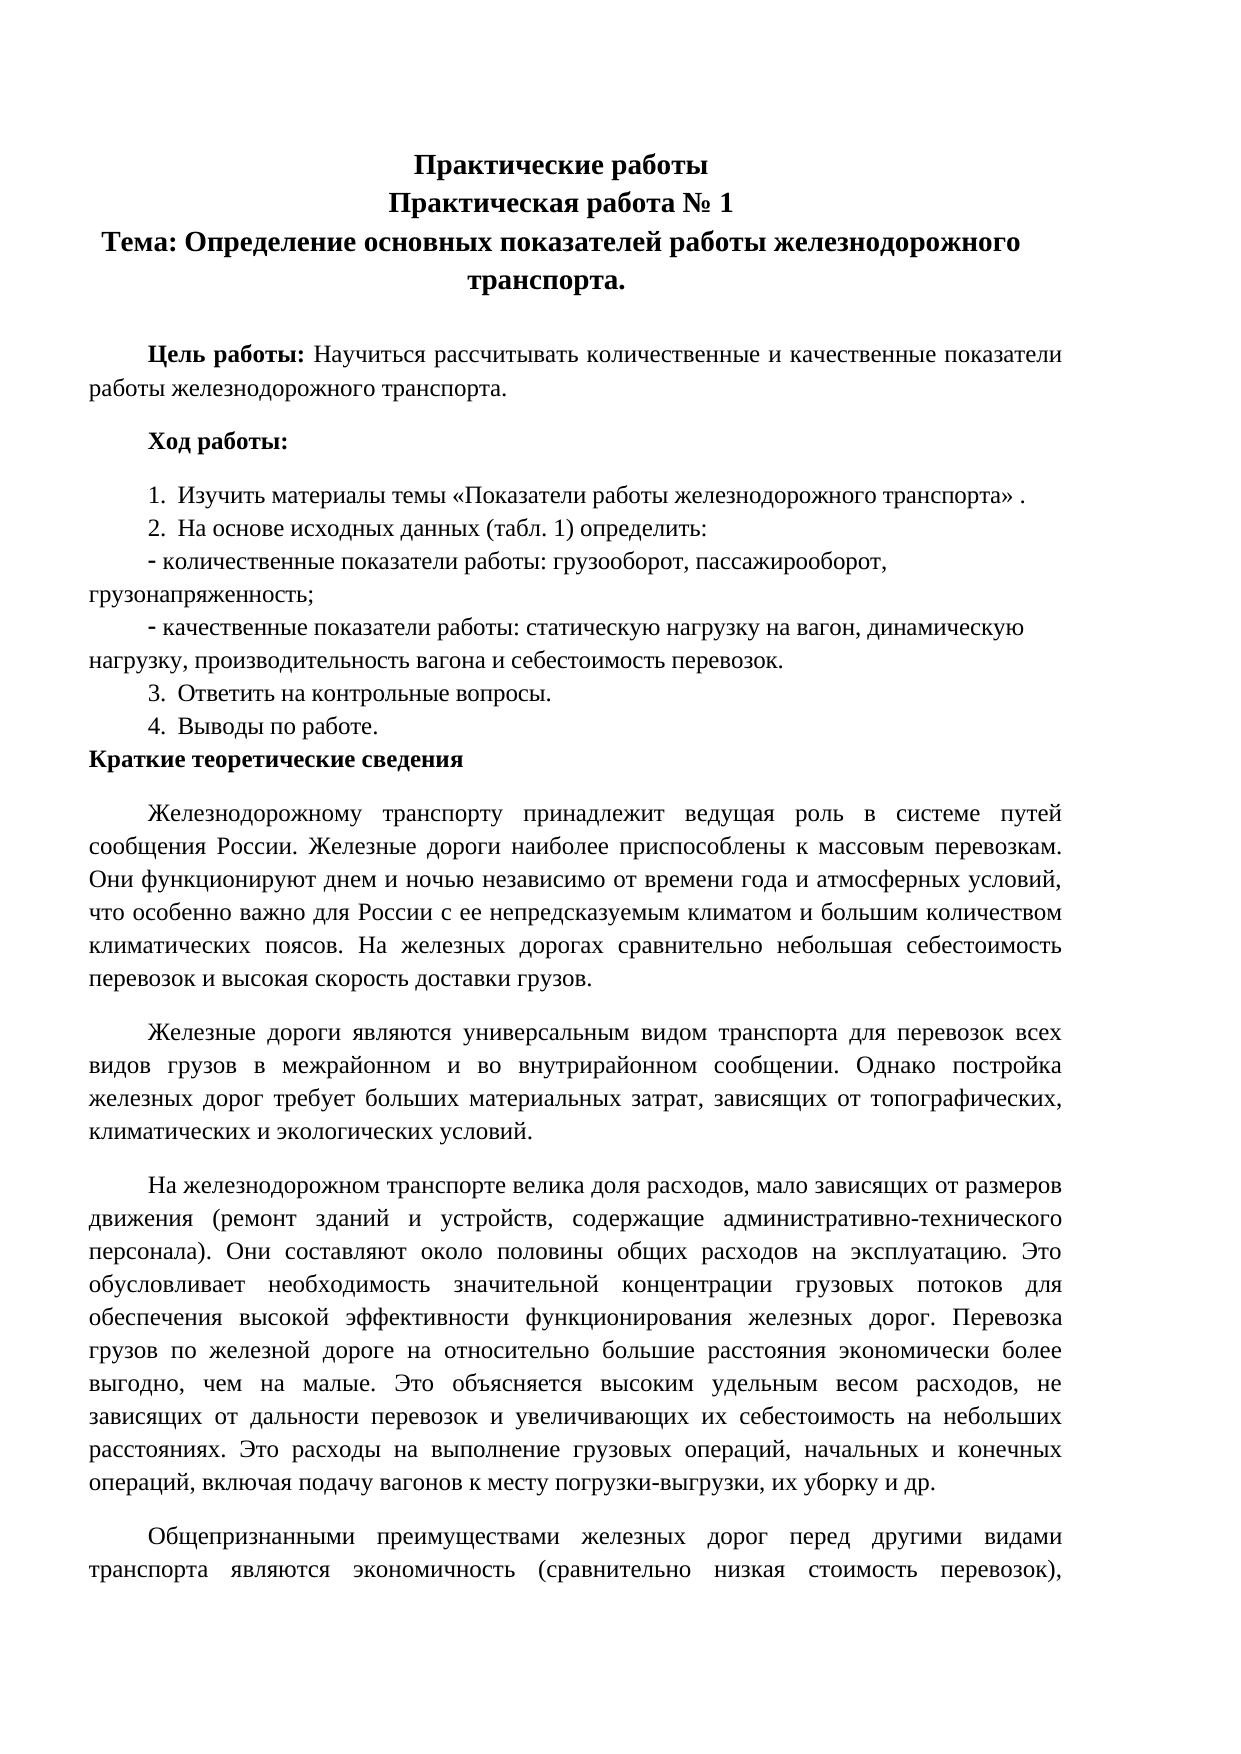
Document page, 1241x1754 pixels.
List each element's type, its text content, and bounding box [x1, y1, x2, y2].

list количественные показатели работы: грузооборот, пассажирооборот, грузонапряженность; [89, 546, 1059, 608]
text Железнодорожному транспорту принадлежит ведущая роль в системе путей сообщения России. Железные дороги наиболее приспособлены к массовым перевозкам. Они функционируют днем и ночью независимо от времени года и атмосферных условий, что особенно важно для России с ее непредсказуемым климатом и большим количеством климатических поясов. На железных дорогах сравнительно небольшая себестоимость перевозок и высокая скорость доставки грузов. [89, 798, 1063, 992]
list Изучить материалы темы «Показатели работы железнодорожного транспорта» . [89, 480, 1059, 509]
text Тема: Определение основных показателей работы железнодорожного транспорта. [29, 224, 1063, 296]
text Краткие теоретические сведения [89, 744, 1063, 773]
list Выводы по работе. [89, 711, 1063, 740]
text На железнодорожном транспорте велика доля расходов, мало зависящих от размеров движения (ремонт зданий и устройств, содержащие административно-технического персонала). Они составляют около половины общих расходов на эксплуатацию. Это обусловливает необходимость значительной концентрации грузовых потоков для обеспечения высокой эффективности функционирования железных дорог. Перевозка грузов по железной дороге на относительно большие расстояния экономически более выгодно, чем на малые. Это объясняется высоким удельным весом расходов, не зависящих от дальности перевозок и увеличивающих их себестоимость на небольших расстояниях. Это расходы на выполнение грузовых операций, начальных и конечных операций, включая подачу вагонов к месту погрузки-выгрузки, их уборку и др. [89, 1170, 1063, 1496]
text Практическая работа № 1 [29, 185, 1063, 219]
text Цель работы: Научиться рассчитывать количественные и качественные показатели работы железнодорожного транспорта. [89, 339, 1063, 401]
list качественные показатели работы: статическую нагрузку на вагон, динамическую нагрузку, производительность вагона и себестоимость перевозок. [89, 612, 1059, 674]
text Ход работы: [89, 426, 1063, 455]
text Железные дороги являются универсальным видом транспорта для перевозок всех видов грузов в межрайонном и во внутрирайонном сообщении. Однако постройка железных дорог требует больших материальных затрат, зависящих от топографических, климатических и экологических условий. [89, 1017, 1063, 1145]
list На основе исходных данных (табл. 1) определить: [89, 513, 1063, 542]
text Практические работы [29, 147, 1063, 180]
list Ответить на контрольные вопросы. [89, 678, 1063, 707]
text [89, 1521, 1063, 1583]
